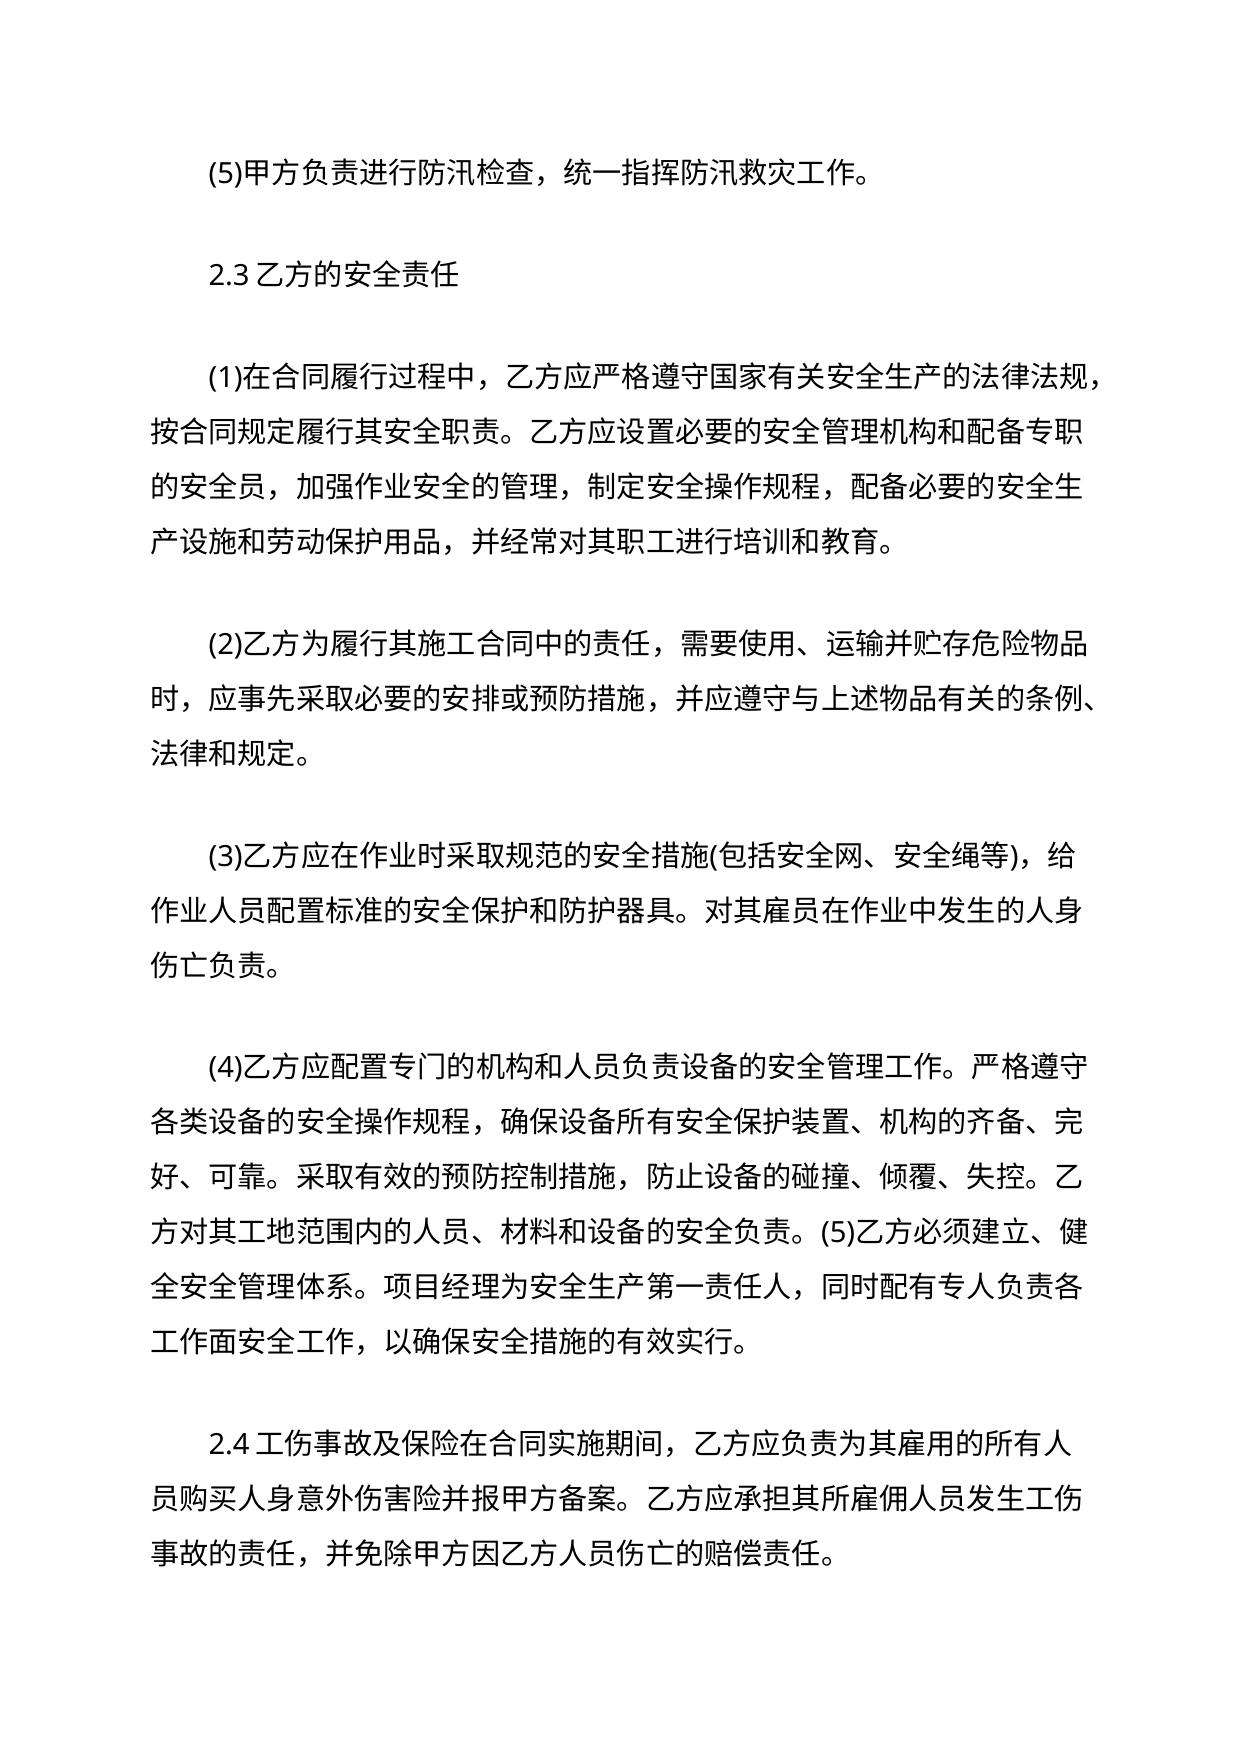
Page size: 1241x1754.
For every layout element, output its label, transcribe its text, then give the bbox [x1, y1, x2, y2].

text (3)乙方应在作业时采取规范的安全措施(包括安全网、安全绳等)，给作业人员配置标准的安全保护和防护器具。对其雇员在作业中发生的人身伤亡负责。 [150, 832, 1090, 984]
text 2.4工伤事故及保险在合同实施期间，乙方应负责为其雇用的所有人员购买人身意外伤害险并报甲方备案。乙方应承担其所雇佣人员发生工伤事故的责任，并免除甲方因乙方人员伤亡的赔偿责任。 [150, 1420, 1090, 1572]
text (1)在合同履行过程中，乙方应严格遵守国家有关安全生产的法律法规，按合同规定履行其安全职责。乙方应设置必要的安全管理机构和配备专职的安全员，加强作业安全的管理，制定安全操作规程，配备必要的安全生产设施和劳动保护用品，并经常对其职工进行培训和教育。 [150, 354, 1090, 561]
text (5)甲方负责进行防汛检查，统一指挥防汛救灾工作。 [150, 150, 1090, 192]
text 2.3乙方的安全责任 [150, 252, 1090, 294]
text (4)乙方应配置专门的机构和人员负责设备的安全管理工作。严格遵守各类设备的安全操作规程，确保设备所有安全保护装置、机构的齐备、完好、可靠。采取有效的预防控制措施，防止设备的碰撞、倾覆、失控。乙方对其工地范围内的人员、材料和设备的安全负责。(5)乙方必须建立、健全安全管理体系。项目经理为安全生产第一责任人，同时配有专人负责各工作面安全工作，以确保安全措施的有效实行。 [150, 1044, 1090, 1361]
text (2)乙方为履行其施工合同中的责任，需要使用、运输并贮存危险物品时，应事先采取必要的安排或预防措施，并应遵守与上述物品有关的条例、法律和规定。 [150, 621, 1090, 773]
